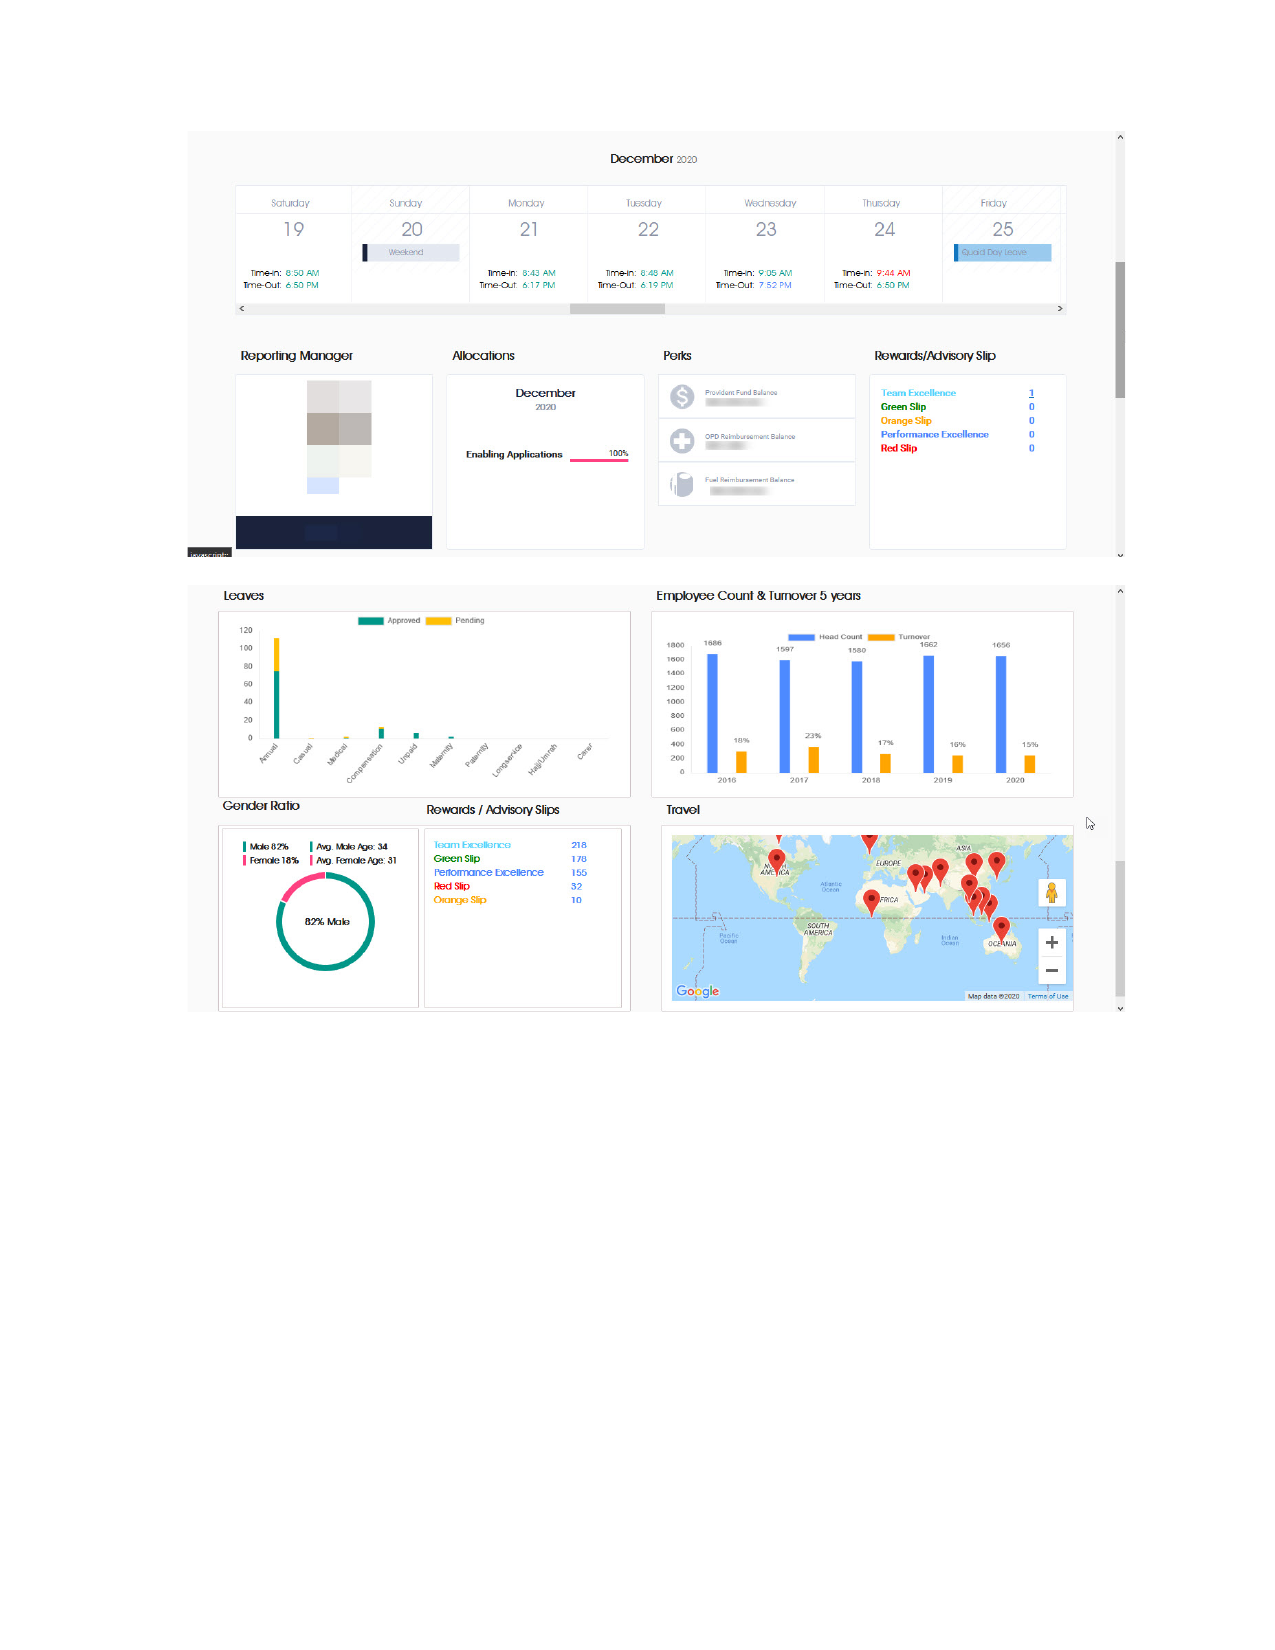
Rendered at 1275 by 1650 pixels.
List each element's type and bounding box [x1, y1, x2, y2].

picture [187, 131, 1125, 557]
picture [187, 585, 1125, 1012]
